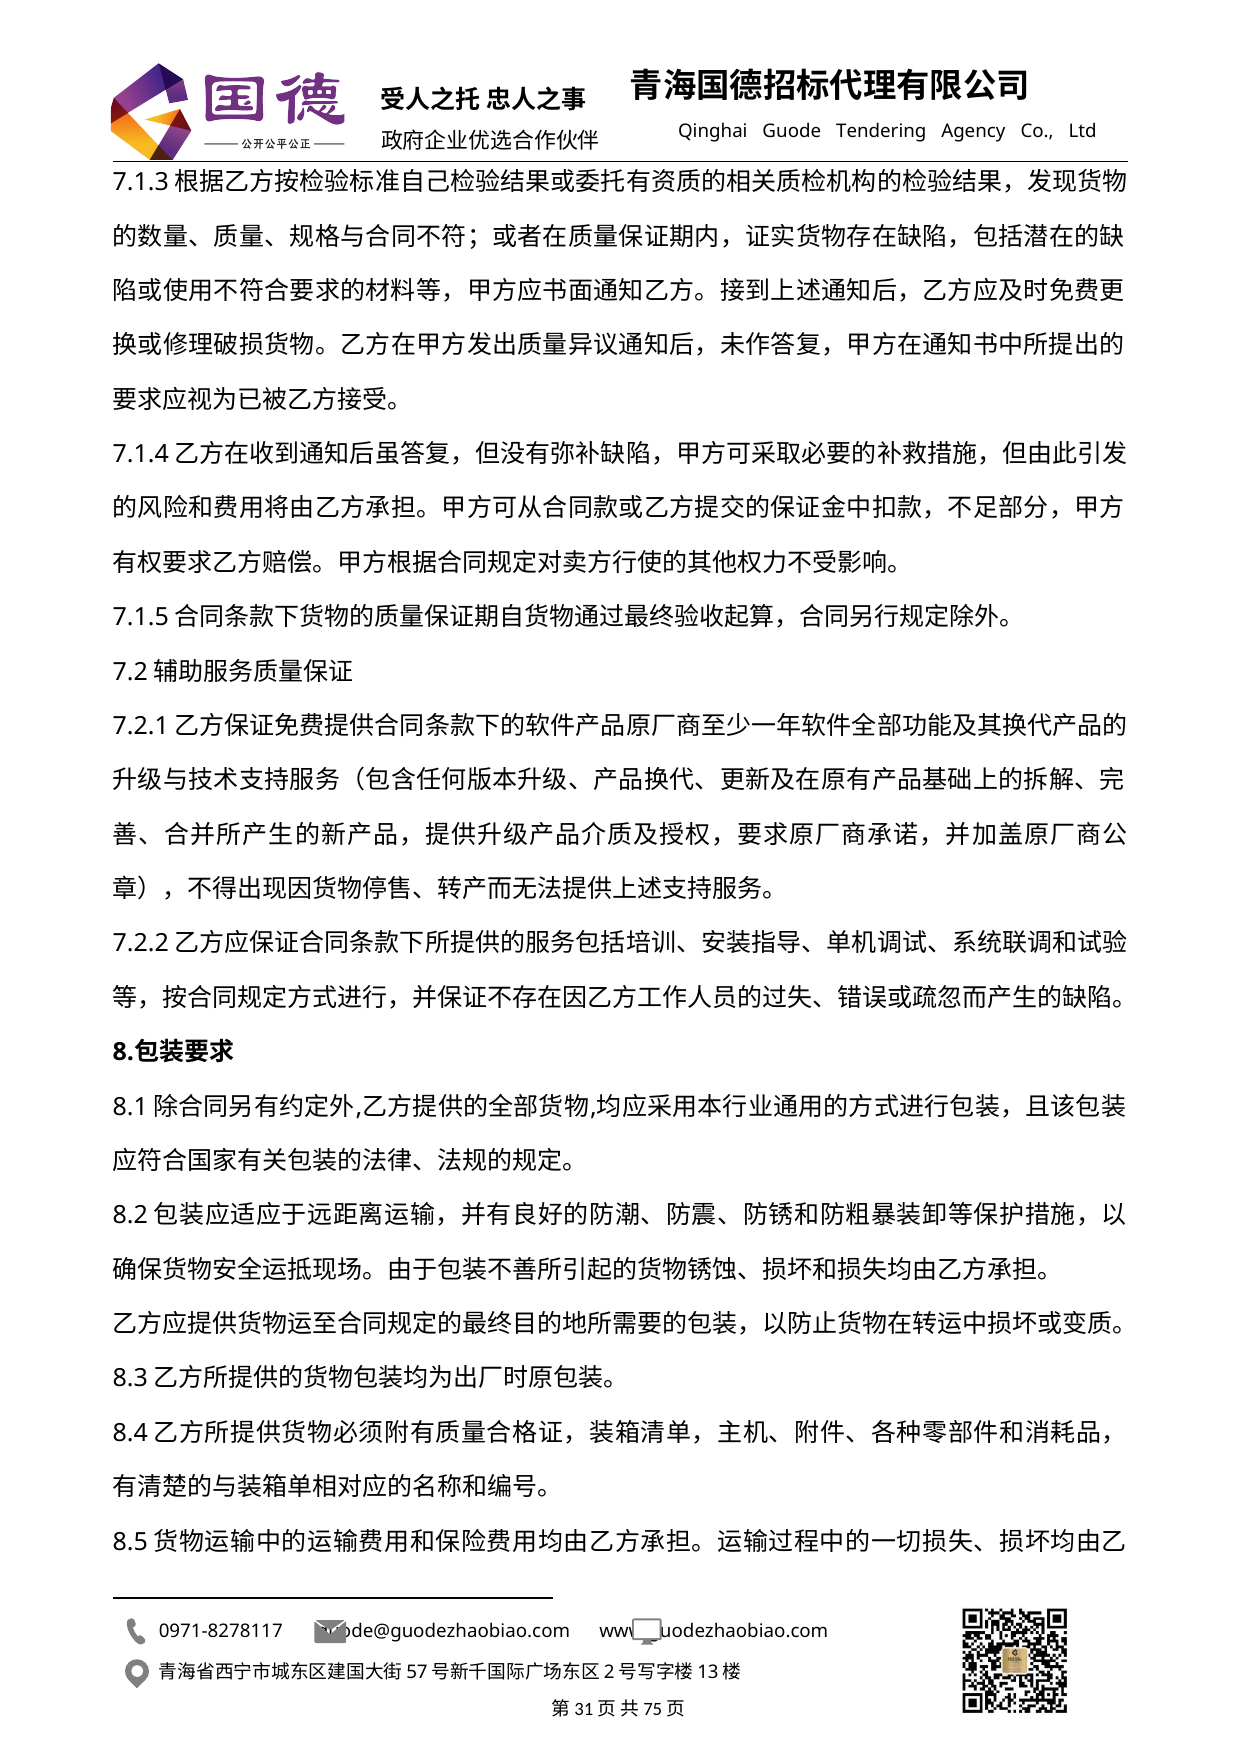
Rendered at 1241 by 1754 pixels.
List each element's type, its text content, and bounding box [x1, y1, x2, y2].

text 7.2.1乙方保证免费提供合同条款下的软件产品原厂商至少一年软件全部功能及其换代产品的升级与技术支持服务（包含任何版本升级、产品换代、更新及在原有产品基础上的拆解、完善、合并所产生的新产品，提供升级产品介质及授权，要求原厂商承诺，并加盖原厂商公章），不得出现因货物停售、转产而无法提供上述支持服务。 [112, 705, 1128, 905]
text 8.4乙方所提供货物必须附有质量合格证，装箱清单，主机、附件、各种零部件和消耗品，有清楚的与装箱单相对应的名称和编号。 [112, 1412, 1128, 1503]
picture [110, 63, 345, 160]
text 乙方应提供货物运至合同规定的最终目的地所需要的包装，以防止货物在转运中损坏或变质。 [112, 1303, 1128, 1340]
picture [954, 1600, 1074, 1721]
text 8.5货物运输中的运输费用和保险费用均由乙方承担。运输过程中的一切损失、损坏均由乙方负责。 [112, 1521, 1128, 1557]
text 8.3乙方所提供的货物包装均为出厂时原包装。 [112, 1358, 1128, 1394]
text 7.2.2乙方应保证合同条款下所提供的服务包括培训、安装指导、单机调试、系统联调和试验等，按合同规定方式进行，并保证不存在因乙方工作人员的过失、错误或疏忽而产生的缺陷。 [112, 923, 1128, 1013]
text 8.2包装应适应于远距离运输，并有良好的防潮、防震、防锈和防粗暴装卸等保护措施，以确保货物安全运抵现场。由于包装不善所引起的货物锈蚀、损坏和损失均由乙方承担。 [112, 1195, 1128, 1285]
text 8.1除合同另有约定外,乙方提供的全部货物,均应采用本行业通用的方式进行包装，且该包装应符合国家有关包装的法律、法规的规定。 [112, 1086, 1128, 1177]
text 7.1.4乙方在收到通知后虽答复，但没有弥补缺陷，甲方可采取必要的补救措施，但由此引发的风险和费用将由乙方承担。甲方可从合同款或乙方提交的保证金中扣款，不足部分，甲方有权要求乙方赔偿。甲方根据合同规定对卖方行使的其他权力不受影响。 [112, 433, 1128, 578]
text 7.2辅助服务质量保证 [112, 651, 1128, 687]
text 7.1.5合同条款下货物的质量保证期自货物通过最终验收起算，合同另行规定除外。 [112, 597, 1128, 633]
text 7.1.3根据乙方按检验标准自己检验结果或委托有资质的相关质检机构的检验结果，发现货物的数量、质量、规格与合同不符；或者在质量保证期内，证实货物存在缺陷，包括潜在的缺陷或使用不符合要求的材料等，甲方应书面通知乙方。接到上述通知后，乙方应及时免费更换或修理破损货物。乙方在甲方发出质量异议通知后，未作答复，甲方在通知书中所提出的要求应视为已被乙方接受。 [112, 162, 1128, 415]
text 8.包装要求 [112, 1032, 1128, 1068]
